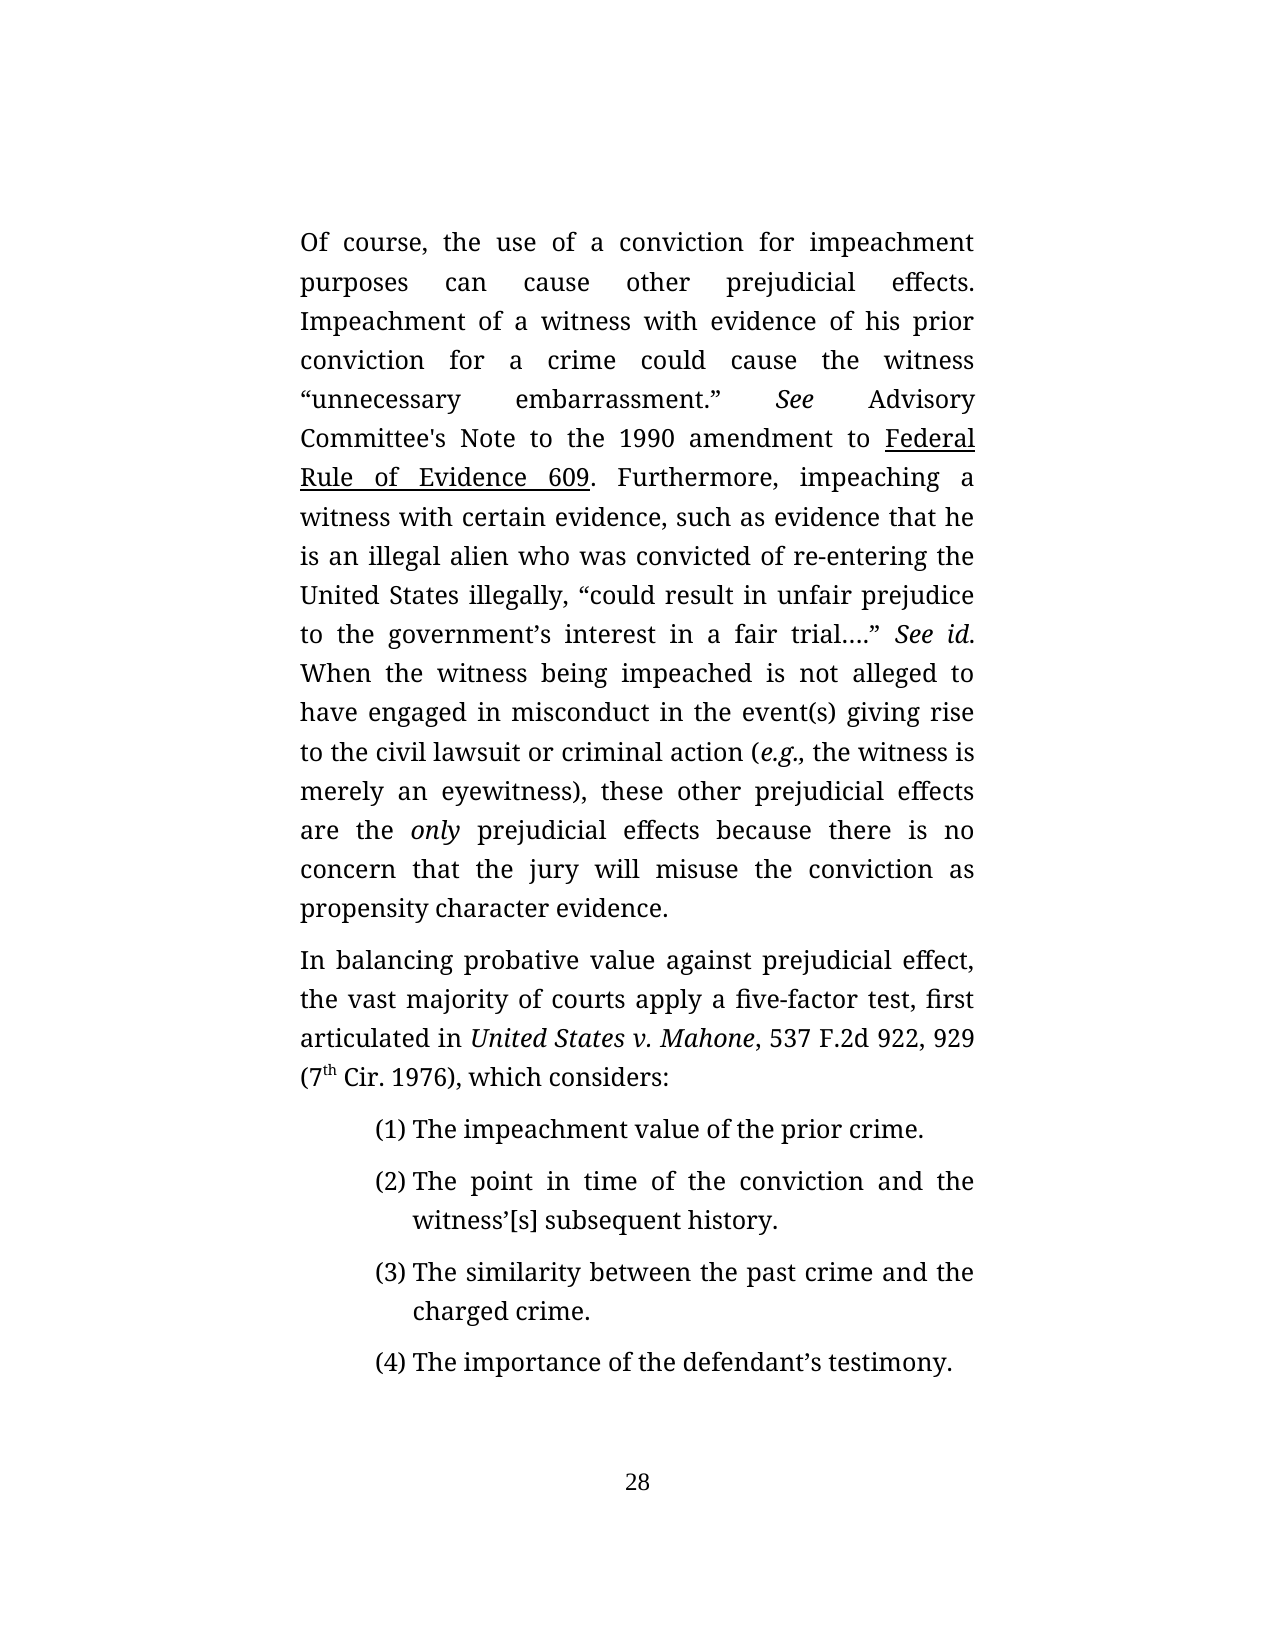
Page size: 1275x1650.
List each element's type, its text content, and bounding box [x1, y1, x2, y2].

list The similarity between the past crime and the charged crime. [375, 1254, 975, 1327]
list The importance of the defendant’s testimony. [375, 1345, 975, 1379]
list The point in time of the conviction and the witness’[s] subsequent history. [375, 1163, 975, 1237]
list The impeachment value of the prior crime. [375, 1112, 975, 1146]
text Of course, the use of a conviction for impeachment purposes can cause other prejudicial effects. Impeachment of a witness with evidence of his prior conviction for a crime could cause the witness “unnecessary embarrassment.” See Advisory Committee's Note to the 1990 amendment to Federal Rule of Evidence 609. Furthermore, impeaching a witness with certain evidence, such as evidence that he is an illegal alien who was convicted of re-entering the United States illegally, “could result in unfair prejudice to the government’s interest in a fair trial….” See id. When the witness being impeached is not alleged to have engaged in misconduct in the event(s) giving rise to the civil lawsuit or criminal action (e.g., the witness is merely an eyewitness), these other prejudicial effects are the only prejudicial effects because there is no concern that the jury will misuse the conviction as propensity character evidence. [300, 225, 975, 925]
text In balancing probative value against prejudicial effect, the vast majority of courts apply a five-factor test, first articulated in United States v. Mahone, 537 F.2d 922, 929 (7th Cir. 1976), which considers: [300, 942, 975, 1094]
